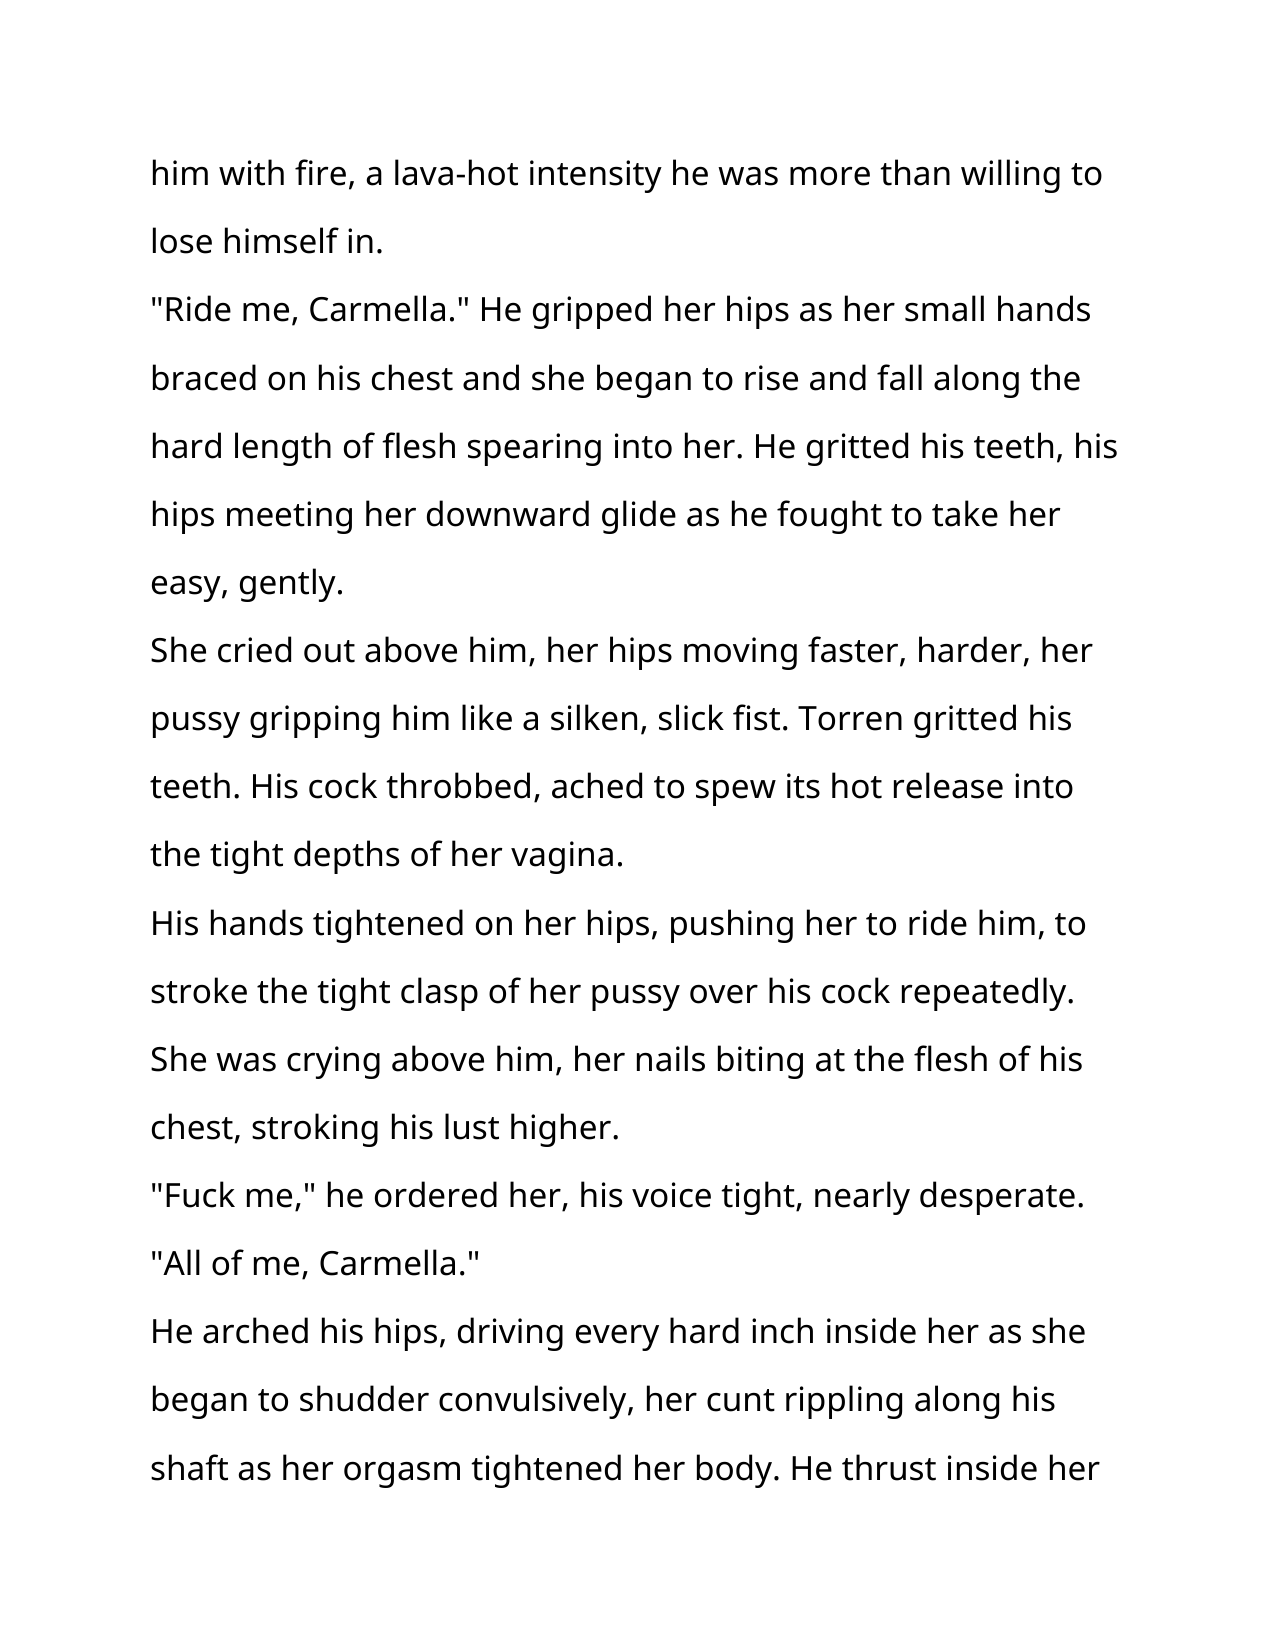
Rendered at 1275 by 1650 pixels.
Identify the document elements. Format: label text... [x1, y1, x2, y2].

text "Ride me, Carmella." He gripped her hips as her small hands braced on his chest and she began to rise and fall along the hard length of flesh spearing into her. He gritted his teeth, his hips meeting her downward glide as he fought to take her easy, gently. [150, 286, 1125, 604]
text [150, 150, 1125, 263]
text His hands tightened on her hips, pushing her to ride him, to stroke the tight clasp of her pussy over his cock repeatedly. She was crying above him, her nails biting at the flesh of his chest, stroking his lust higher. [150, 899, 1125, 1149]
text She cried out above him, her hips moving faster, harder, her pussy gripping him like a silken, slick fist. Torren gritted his teeth. His cock throbbed, ached to spew its hot release into the tight depths of her vagina. [150, 627, 1125, 877]
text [150, 1308, 1125, 1490]
text "Fuck me," he ordered her, his voice tight, nearly desperate. "All of me, Carmella." [150, 1172, 1125, 1285]
